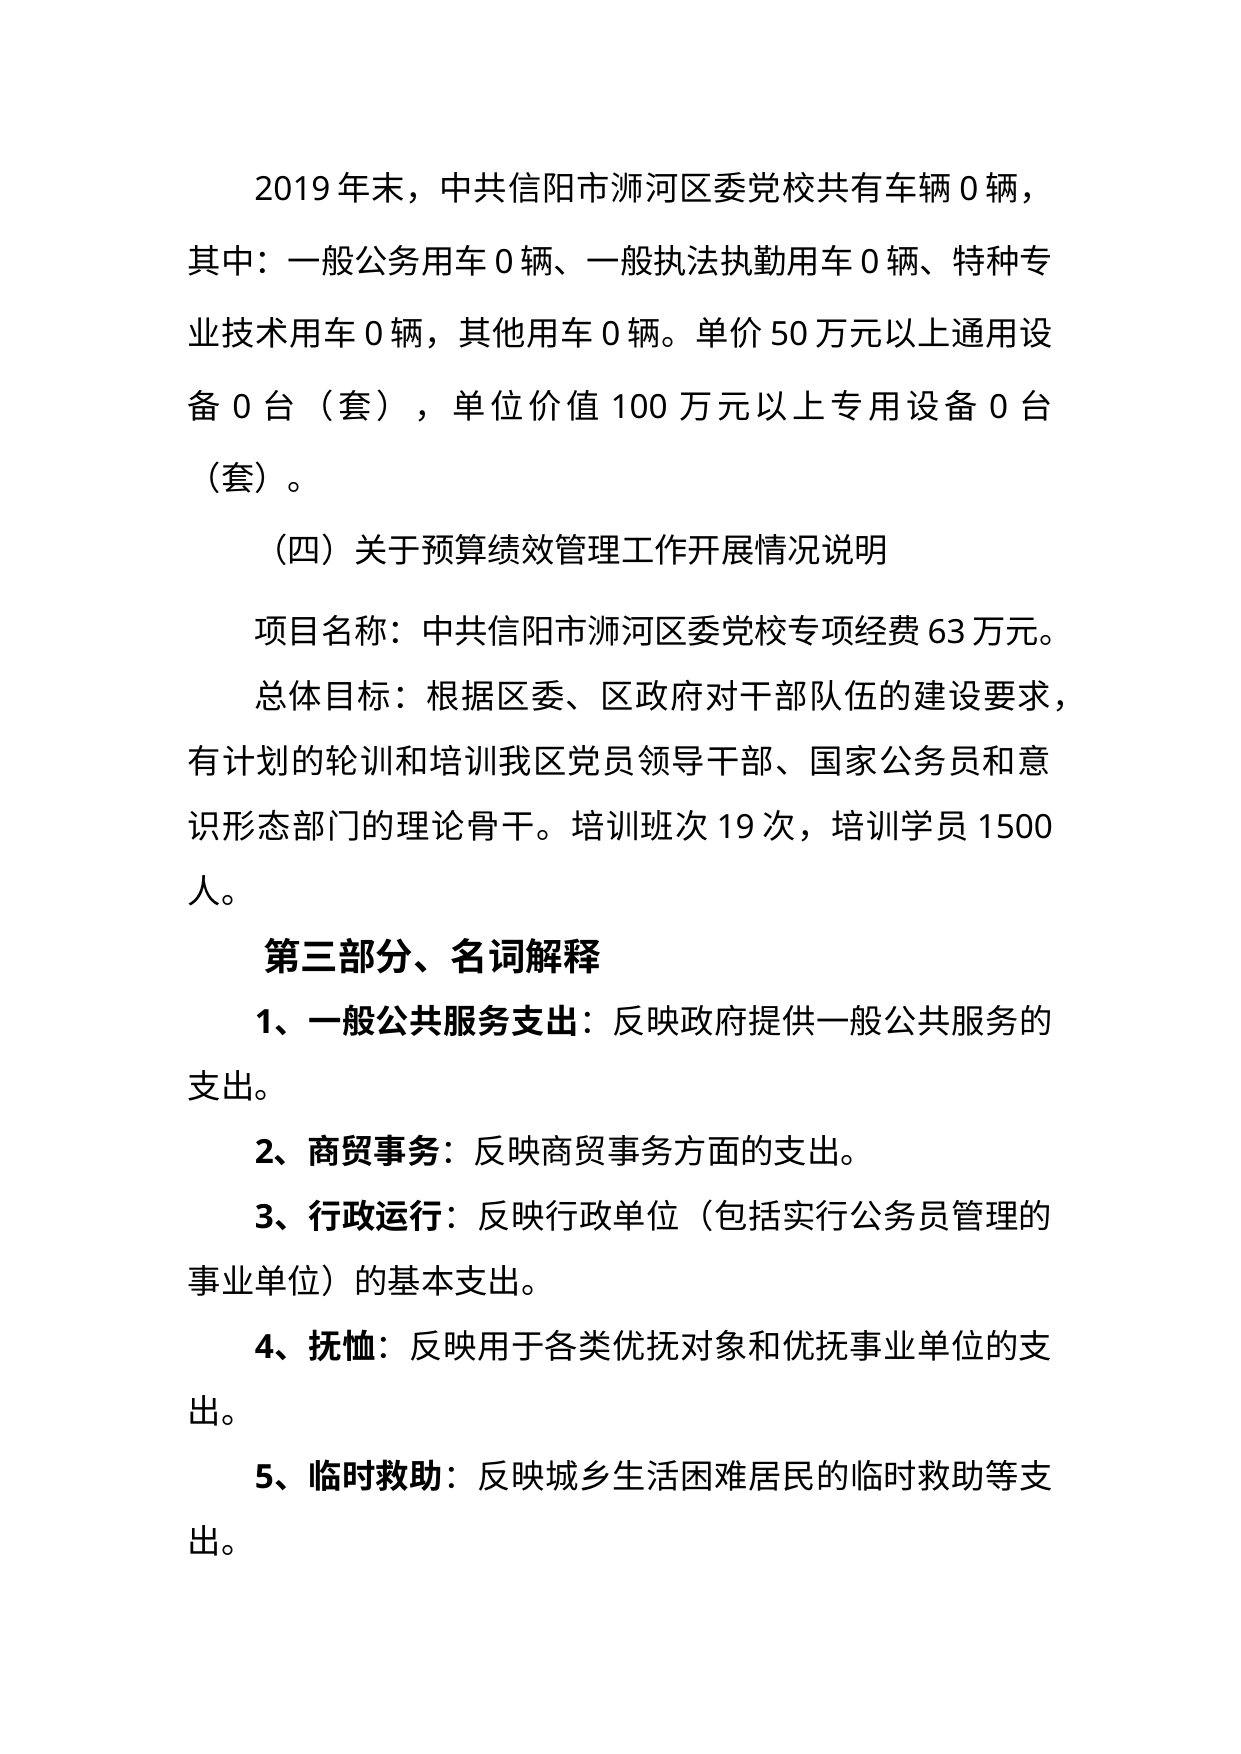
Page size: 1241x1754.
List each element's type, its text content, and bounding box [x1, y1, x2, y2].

text 项目名称：中共信阳市浉河区委党校专项经费63万元。 [187, 597, 1053, 662]
text 3、行政运行：反映行政单位（包括实行公务员管理的事业单位）的基本支出。 [187, 1182, 1053, 1312]
text 2、商贸事务：反映商贸事务方面的支出。 [187, 1117, 1053, 1182]
text 第三部分、名词解释 [187, 922, 1053, 987]
text 总体目标：根据区委、区政府对干部队伍的建设要求，有计划的轮训和培训我区党员领导干部、国家公务员和意识形态部门的理论骨干。培训班次19次，培训学员1500人。 [187, 662, 1053, 922]
list （四）关于预算绩效管理工作开展情况说明 [187, 524, 1053, 572]
text 1、一般公共服务支出：反映政府提供一般公共服务的支出。 [187, 987, 1053, 1117]
text 4、抚恤：反映用于各类优抚对象和优抚事业单位的支出。 [187, 1312, 1053, 1442]
text 2019年末，中共信阳市浉河区委党校共有车辆0辆，其中：一般公务用车0辆、一般执法执勤用车0辆、特种专业技术用车0辆，其他用车0辆。单价50万元以上通用设备0台（套），单位价值100万元以上专用设备0台（套）。 [187, 162, 1053, 500]
text 5、临时救助：反映城乡生活困难居民的临时救助等支出。 [187, 1442, 1053, 1572]
